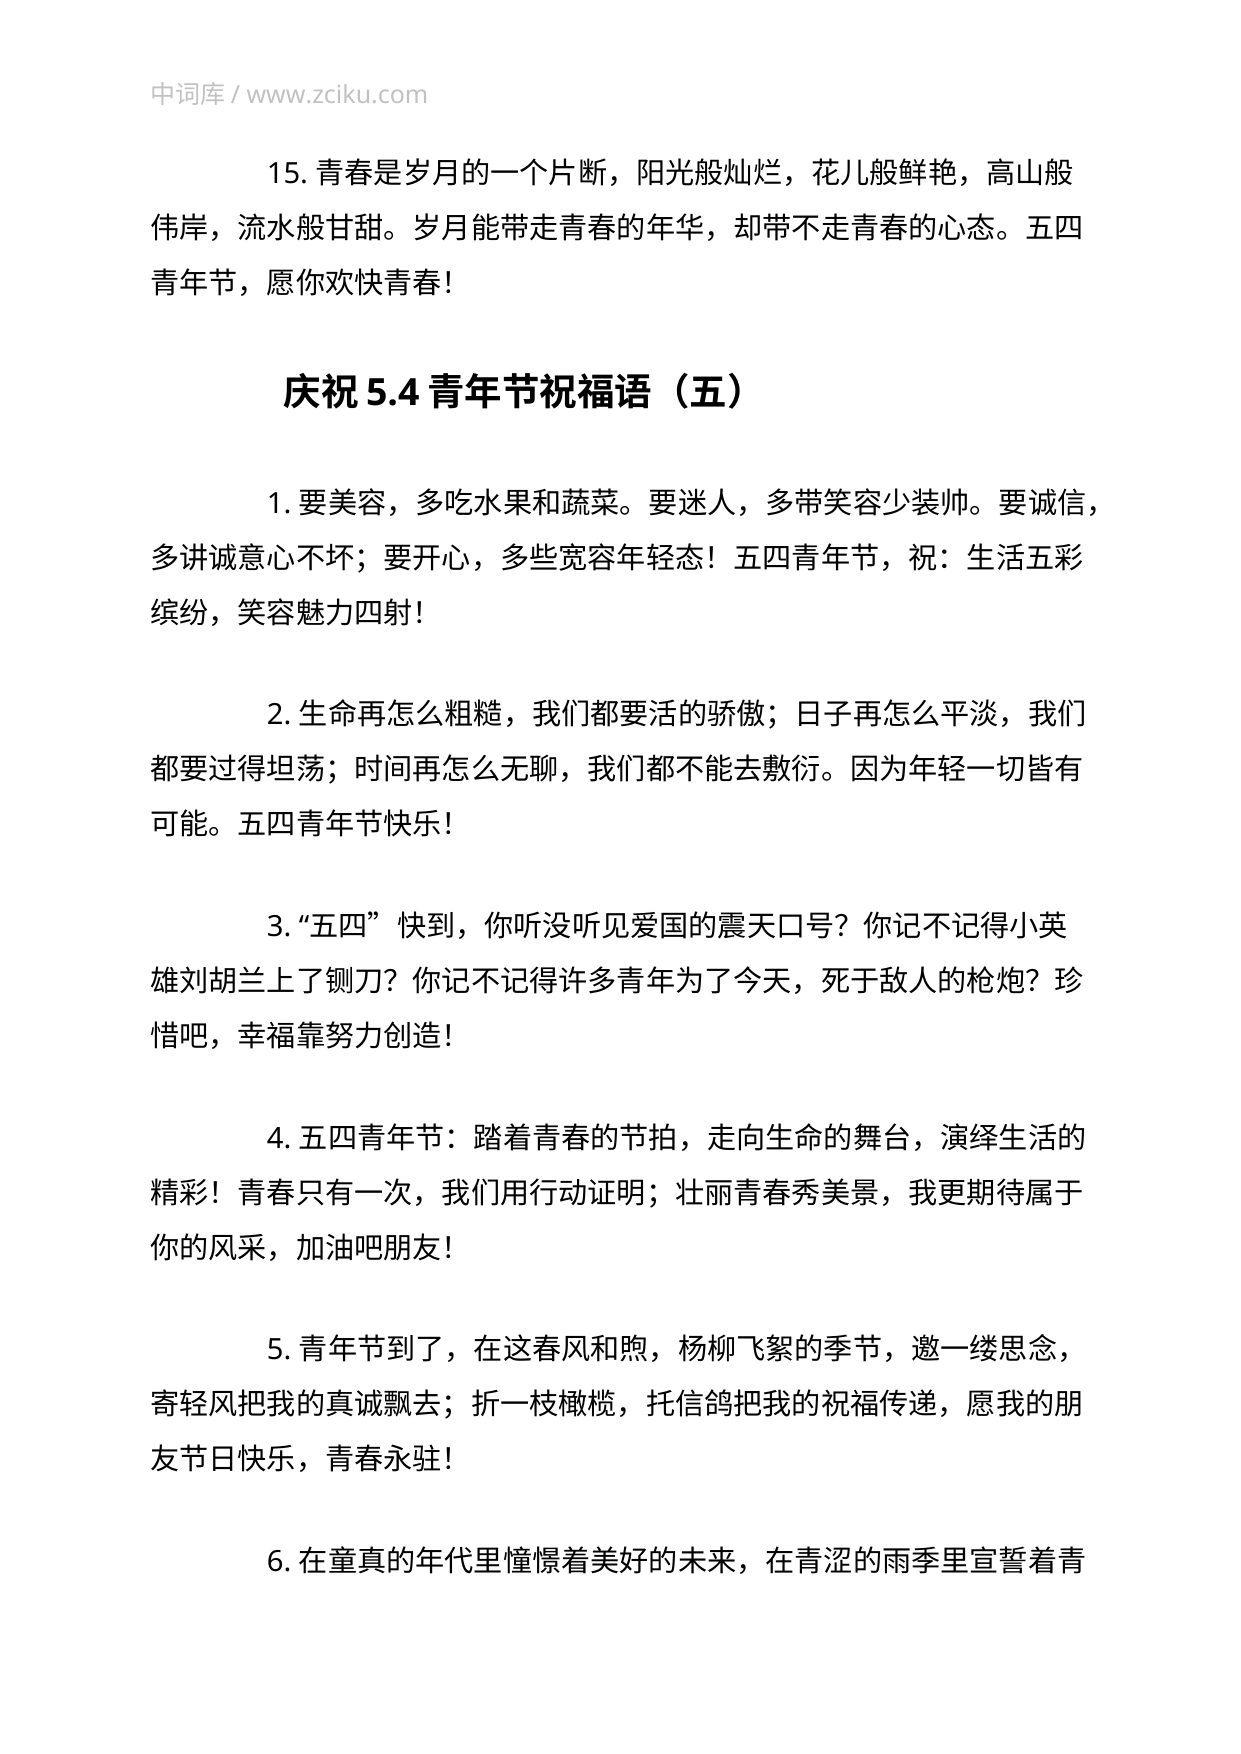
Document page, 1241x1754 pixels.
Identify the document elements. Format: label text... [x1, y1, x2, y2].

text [150, 1538, 1090, 1580]
text 2. 生命再怎么粗糙，我们都要活的骄傲；日子再怎么平淡，我们都要过得坦荡；时间再怎么无聊，我们都不能去敷衍。因为年轻一切皆有可能。五四青年节快乐！ [150, 691, 1090, 843]
text 庆祝5.4青年节祝福语（五） [150, 362, 1090, 416]
text 15. 青春是岁月的一个片断，阳光般灿烂，花儿般鲜艳，高山般伟岸，流水般甘甜。岁月能带走青春的年华，却带不走青春的心态。五四青年节，愿你欢快青春！ [150, 150, 1090, 302]
text 5. 青年节到了，在这春风和煦，杨柳飞絮的季节，邀一缕思念，寄轻风把我的真诚飘去；折一枝橄榄，托信鸽把我的祝福传递，愿我的朋友节日快乐，青春永驻！ [150, 1326, 1090, 1478]
text 4. 五四青年节：踏着青春的节拍，走向生命的舞台，演绎生活的精彩！青春只有一次，我们用行动证明；壮丽青春秀美景，我更期待属于你的风采，加油吧朋友！ [150, 1114, 1090, 1266]
text 1. 要美容，多吃水果和蔬菜。要迷人，多带笑容少装帅。要诚信，多讲诚意心不坏；要开心，多些宽容年轻态！五四青年节，祝：生活五彩缤纷，笑容魅力四射！ [150, 479, 1090, 631]
text 3. “五四”快到，你听没听见爱国的震天口号？你记不记得小英雄刘胡兰上了铡刀？你记不记得许多青年为了今天，死于敌人的枪炮？珍惜吧，幸福靠努力创造！ [150, 903, 1090, 1055]
